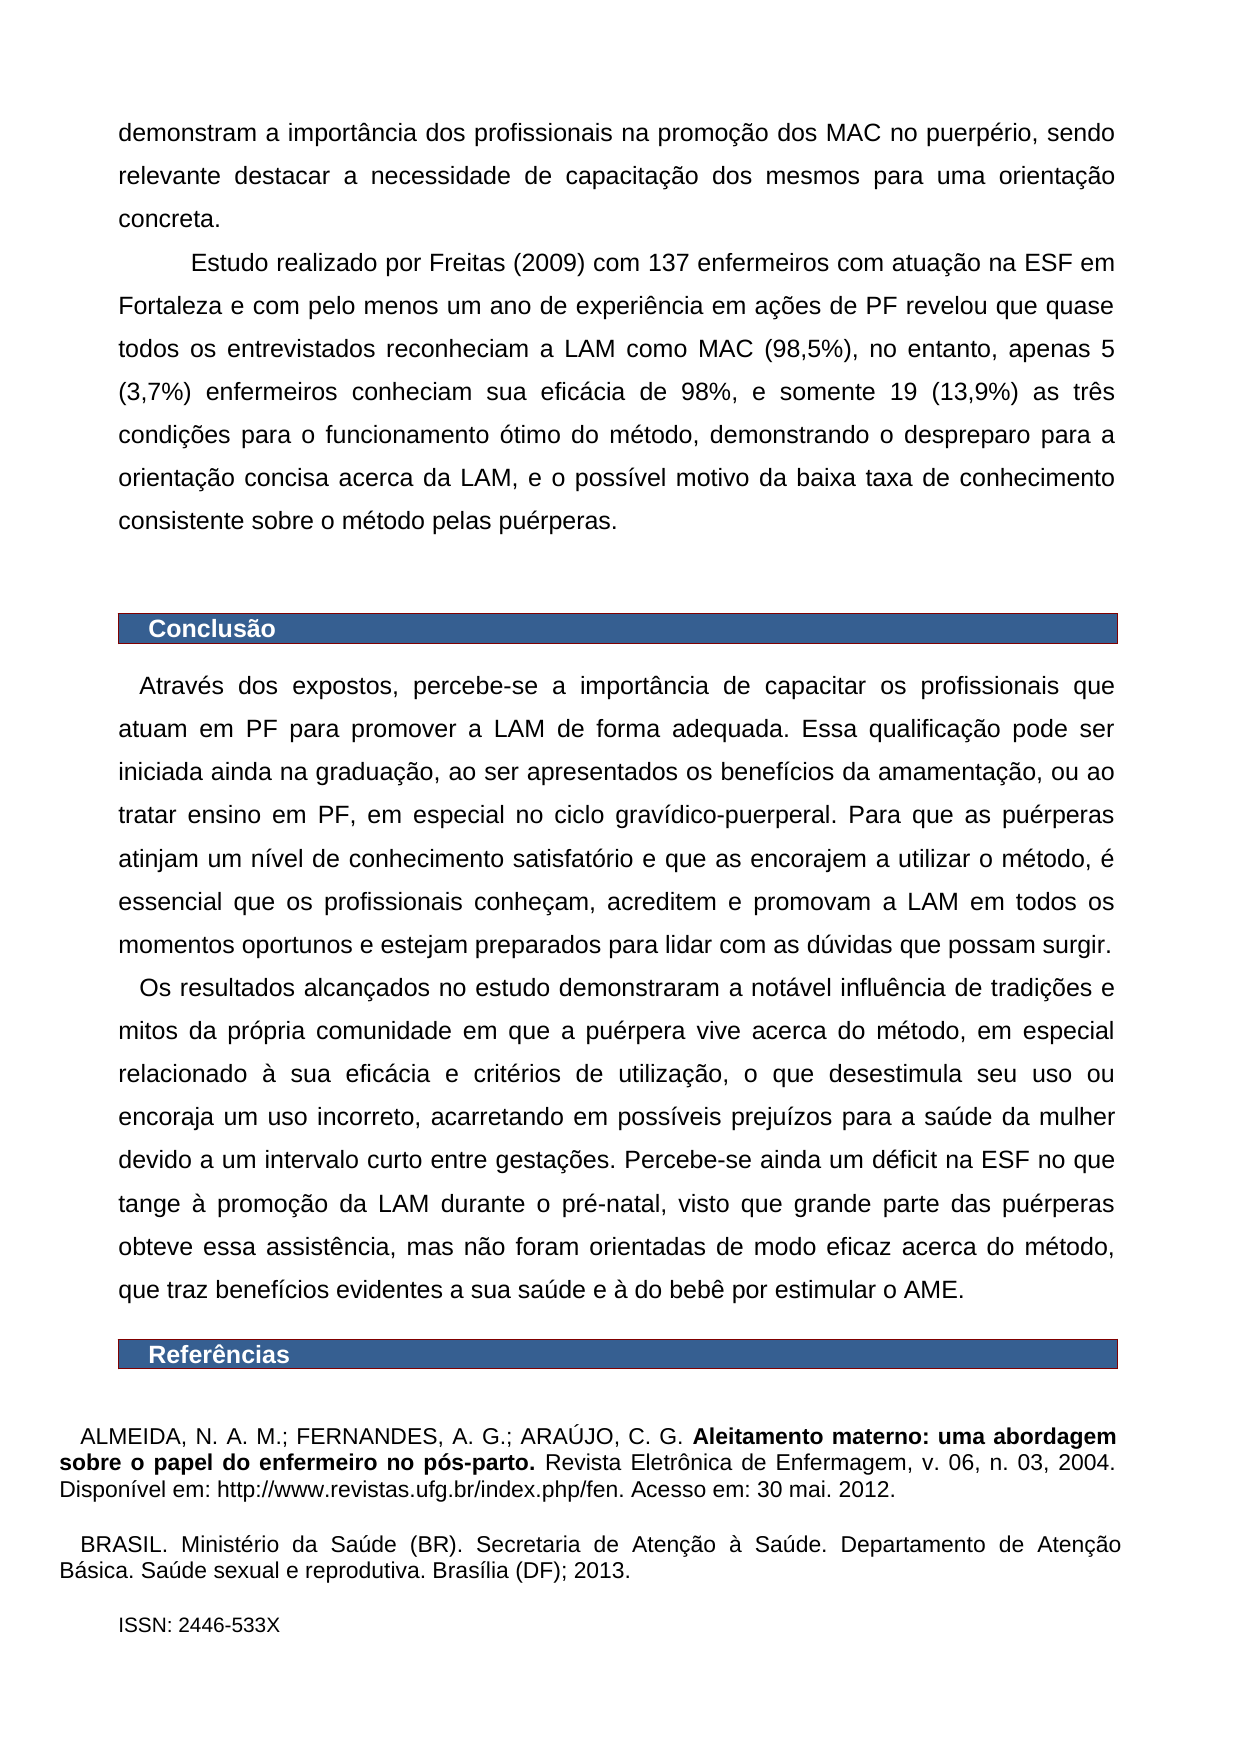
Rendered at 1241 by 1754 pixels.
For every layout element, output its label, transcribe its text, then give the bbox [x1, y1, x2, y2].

text Estudo realizado por Freitas (2009) com 137 enfermeiros com atuação na ESF em Fortaleza e com pelo menos um ano de experiência em ações de PF revelou que quase todos os entrevistados reconheciam a LAM como MAC (98,5%), no entanto, apenas 5 (3,7%) enfermeiros conheciam sua eficácia de 98%, e somente 19 (13,9%) as três condições para o funcionamento ótimo do método, demonstrando o despreparo para a orientação concisa acerca da LAM, e o possível motivo da baixa taxa de conhecimento consistente sobre o método pelas puérperas. [118, 247, 1117, 535]
text Conclusão [119, 614, 1117, 643]
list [118, 118, 1117, 233]
text Através dos expostos, percebe-se a importância de capacitar os profissionais que atuam em PF para promover a LAM de forma adequada. Essa qualificação pode ser iniciada ainda na graduação, ao ser apresentados os benefícios da amamentação, ou ao tratar ensino em PF, em especial no ciclo gravídico-puerperal. Para que as puérperas atinjam um nível de conhecimento satisfatório e que as encorajem a utilizar o método, é essencial que os profissionais conheçam, acreditem e promovam a LAM em todos os momentos oportunos e estejam preparados para lidar com as dúvidas que possam surgir. [118, 671, 1117, 958]
text ALMEIDA, N. A. M.; FERNANDES, A. G.; ARAÚJO, C. G. Aleitamento materno: uma abordagem sobre o papel do enfermeiro no pós-parto. Revista Eletrônica de Enfermagem, v. 06, n. 03, 2004. Disponível em: http://www.revistas.ufg.br/index.php/fen. Acesso em: 30 mai. 2012. [59, 1423, 1117, 1502]
text BRASIL. Ministério da Saúde (BR). Secretaria de Atenção à Saúde. Departamento de Atenção Básica. Saúde sexual e reprodutiva. Brasília (DF); 2013. [59, 1531, 1122, 1584]
text Os resultados alcançados no estudo demonstraram a notável influência de tradições e mitos da própria comunidade em que a puérpera vive acerca do método, em especial relacionado à sua eficácia e critérios de utilização, o que desestimula seu uso ou encoraja um uso incorreto, acarretando em possíveis prejuízos para a saúde da mulher devido a um intervalo curto entre gestações. Percebe-se ainda um déficit na ESF no que tange à promoção da LAM durante o pré-natal, visto que grande parte das puérperas obteve essa assistência, mas não foram orientadas de modo eficaz acerca do método, que traz benefícios evidentes a sua saúde e à do bebê por estimular o AME. [118, 973, 1117, 1303]
text Referências [119, 1340, 1117, 1368]
